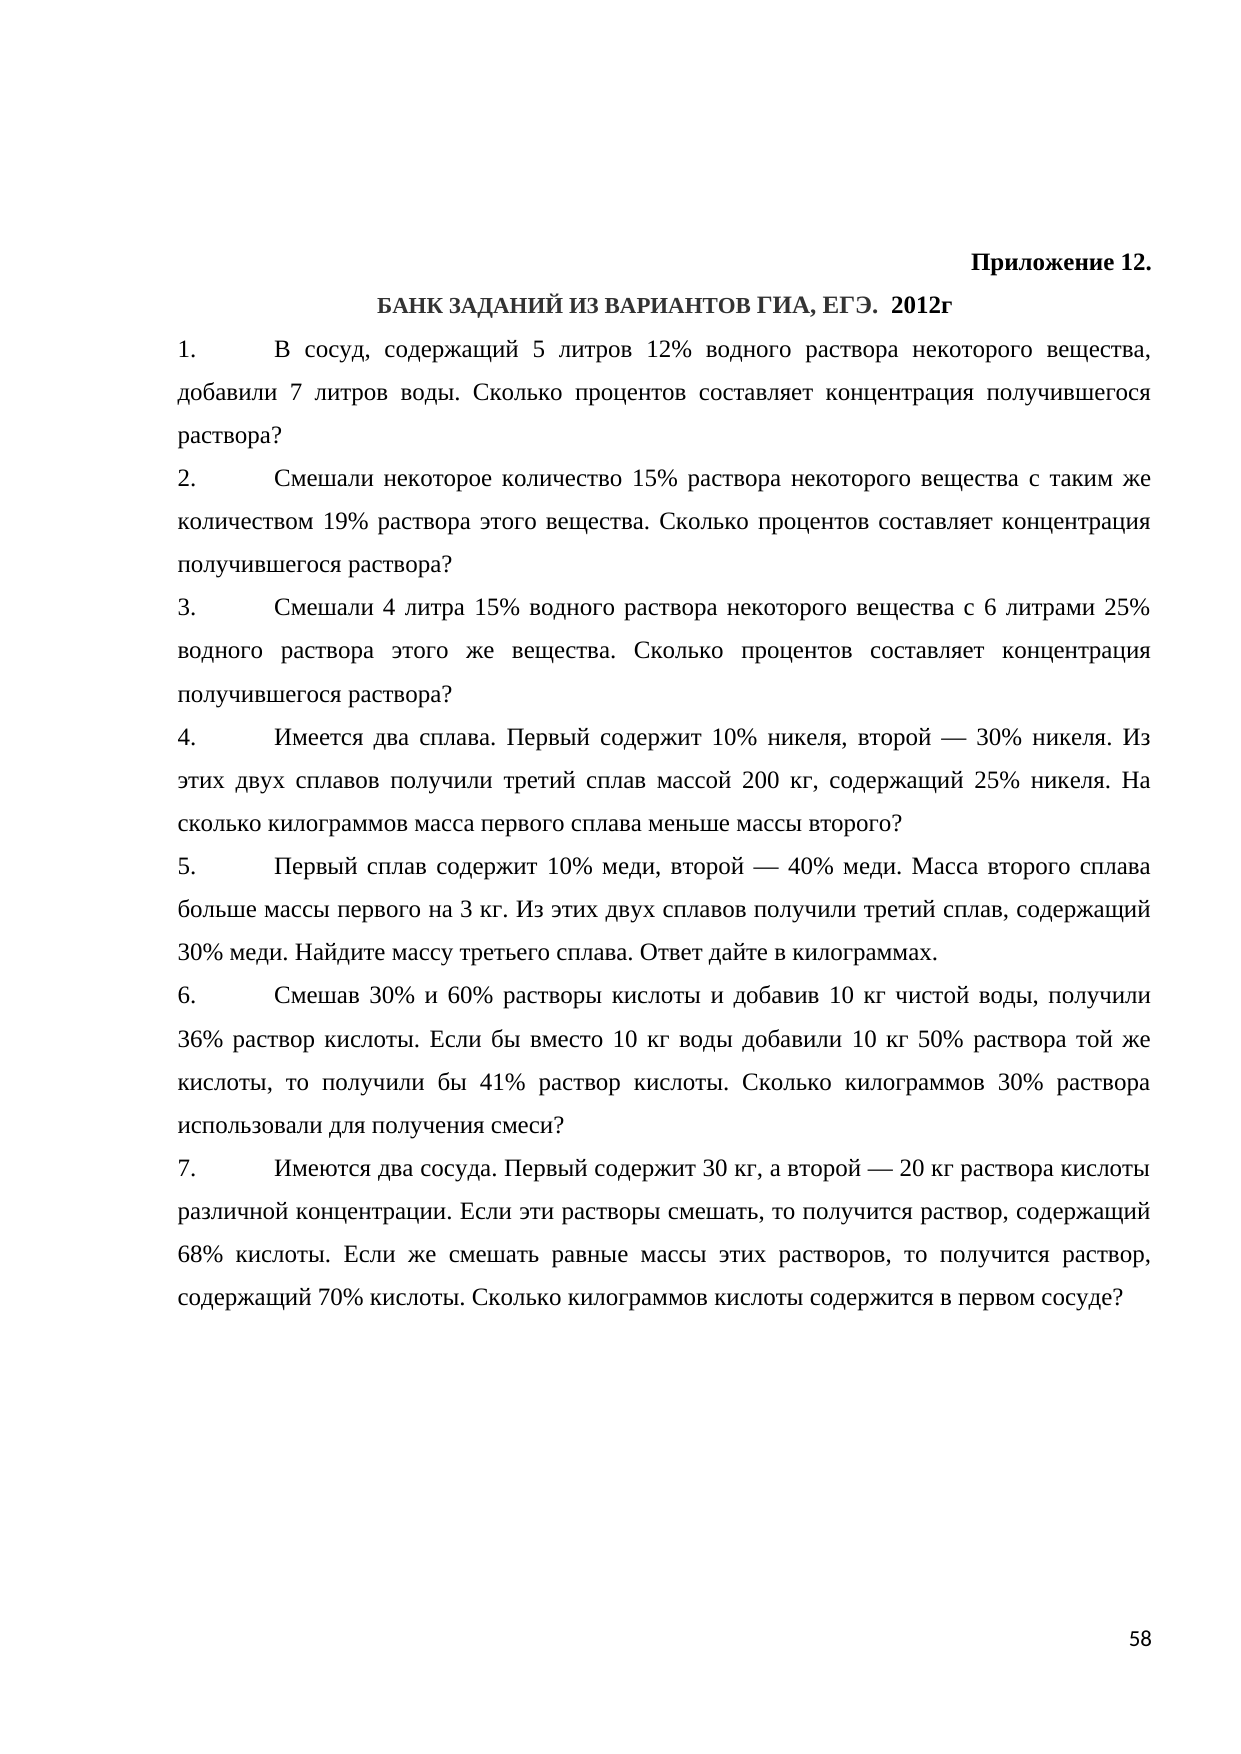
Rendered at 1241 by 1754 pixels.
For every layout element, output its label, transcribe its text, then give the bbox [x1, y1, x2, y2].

list Смешали 4 литра 15% водного раствора некоторого вещества с 6 литрами 25% водного раствора этого же вещества. Сколько процентов составляет концентрация получившегося раствора? [177, 592, 1152, 707]
list В сосуд, содержащий 5 литров 12% водного раствора некоторого вещества, добавили 7 литров воды. Сколько процентов составляет концентрация получившегося раствора? [177, 334, 1152, 449]
text Приложение 12. [177, 247, 1152, 276]
list Первый сплав содержит 10% меди, второй — 40% меди. Масса второго сплава больше массы первого на 3 кг. Из этих двух сплавов получили третий сплав, содержащий 30% меди. Найдите массу третьего сплава. Ответ дайте в килограммах. [177, 851, 1152, 966]
list Смешав 30% и 60% растворы кислоты и добавив 10 кг чистой воды, получили 36% раствор кислоты. Если бы вместо 10 кг воды добавили 10 кг 50% раствора той же кислоты, то получили бы 41% раствор кислоты. Сколько килограммов 30% раствора использовали для получения смеси? [177, 981, 1152, 1139]
list Смешали некоторое количество 15% раствора некоторого вещества с таким же количеством 19% раствора этого вещества. Сколько процентов составляет концентрация получившегося раствора? [177, 463, 1152, 578]
list Имеется два сплава. Первый содержит 10% никеля, второй — 30% никеля. Из этих двух сплавов получили третий сплав массой 200 кг, содержащий 25% никеля. На сколько килограммов масса первого сплава меньше массы второго? [177, 722, 1152, 837]
list Имеются два сосуда. Первый содержит 30 кг, а второй — 20 кг раствора кислоты различной концентрации. Если эти растворы смешать, то получится раствор, содержащий 68% кислоты. Если же смешать равные массы этих растворов, то получится раствор, содержащий 70% кислоты. Сколько килограммов кислоты содержится в первом сосуде? [177, 1153, 1152, 1311]
text БАНК ЗАДАНИЙ ИЗ ВАРИАНТОВ ГИА, ЕГЭ. 2012г [177, 291, 1152, 319]
